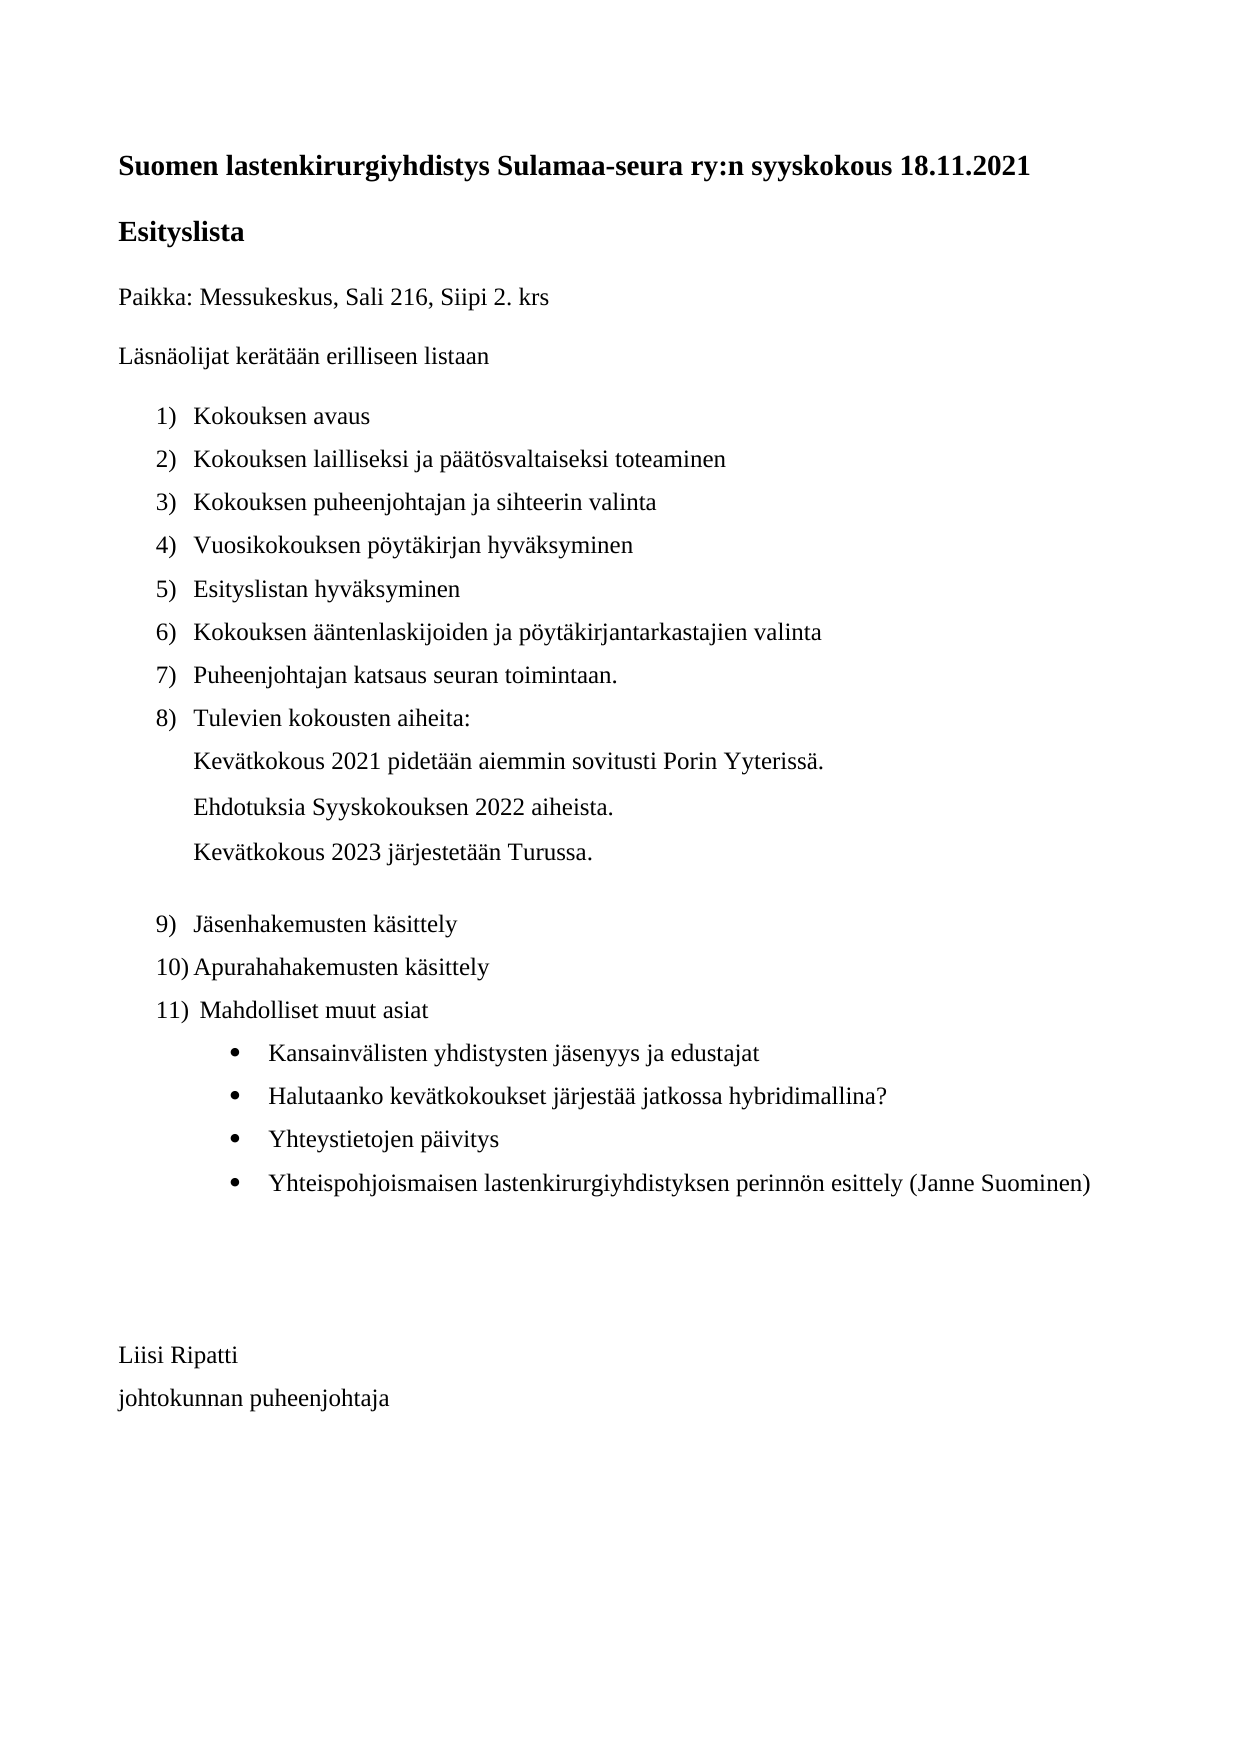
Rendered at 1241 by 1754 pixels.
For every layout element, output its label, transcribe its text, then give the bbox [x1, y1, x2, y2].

list Kokouksen avaus [156, 401, 1122, 430]
text Ehdotuksia Syyskokouksen 2022 aiheista. [118, 792, 1122, 820]
list Yhteispohjoismaisen lastenkirurgiyhdistyksen perinnön esittely (Janne Suominen) [231, 1168, 1122, 1196]
list Vuosikokouksen pöytäkirjan hyväksyminen [156, 531, 1122, 559]
text johtokunnan puheenjohtaja [118, 1383, 1122, 1412]
list Halutaanko kevätkokoukset järjestää jatkossa hybridimallina? [231, 1081, 1122, 1110]
list Kokouksen lailliseksi ja päätösvaltaiseksi toteaminen [156, 444, 1122, 473]
list Yhteystietojen päivitys [231, 1124, 1122, 1153]
text Suomen lastenkirurgiyhdistys Sulamaa-seura ry:n syyskokous 18.11.2021 [118, 148, 1122, 181]
list Esityslistan hyväksyminen [156, 574, 1122, 602]
text Liisi Ripatti [118, 1340, 1122, 1369]
list Kokouksen ääntenlaskijoiden ja pöytäkirjantarkastajien valinta [156, 617, 1122, 646]
list Jäsenhakemusten käsittely [156, 909, 1122, 938]
list Puheenjohtajan katsaus seuran toimintaan. [156, 660, 1122, 689]
text Paikka: Messukeskus, Sali 216, Siipi 2. krs [118, 282, 1122, 310]
list Tulevien kokousten aiheita: [156, 703, 1122, 732]
list Kokouksen puheenjohtajan ja sihteerin valinta [156, 487, 1122, 516]
list Apurahahakemusten käsittely [156, 952, 1122, 981]
text Kevätkokous 2023 järjestetään Turussa. [118, 837, 1122, 866]
list Mahdolliset muut asiat [156, 995, 1122, 1024]
text Esityslista [118, 214, 1122, 248]
list Kansainvälisten yhdistysten jäsenyys ja edustajat [231, 1038, 1122, 1067]
text Läsnäolijat kerätään erilliseen listaan [118, 341, 1122, 370]
text Kevätkokous 2021 pidetään aiemmin sovitusti Porin Yyterissä. [118, 746, 1122, 775]
